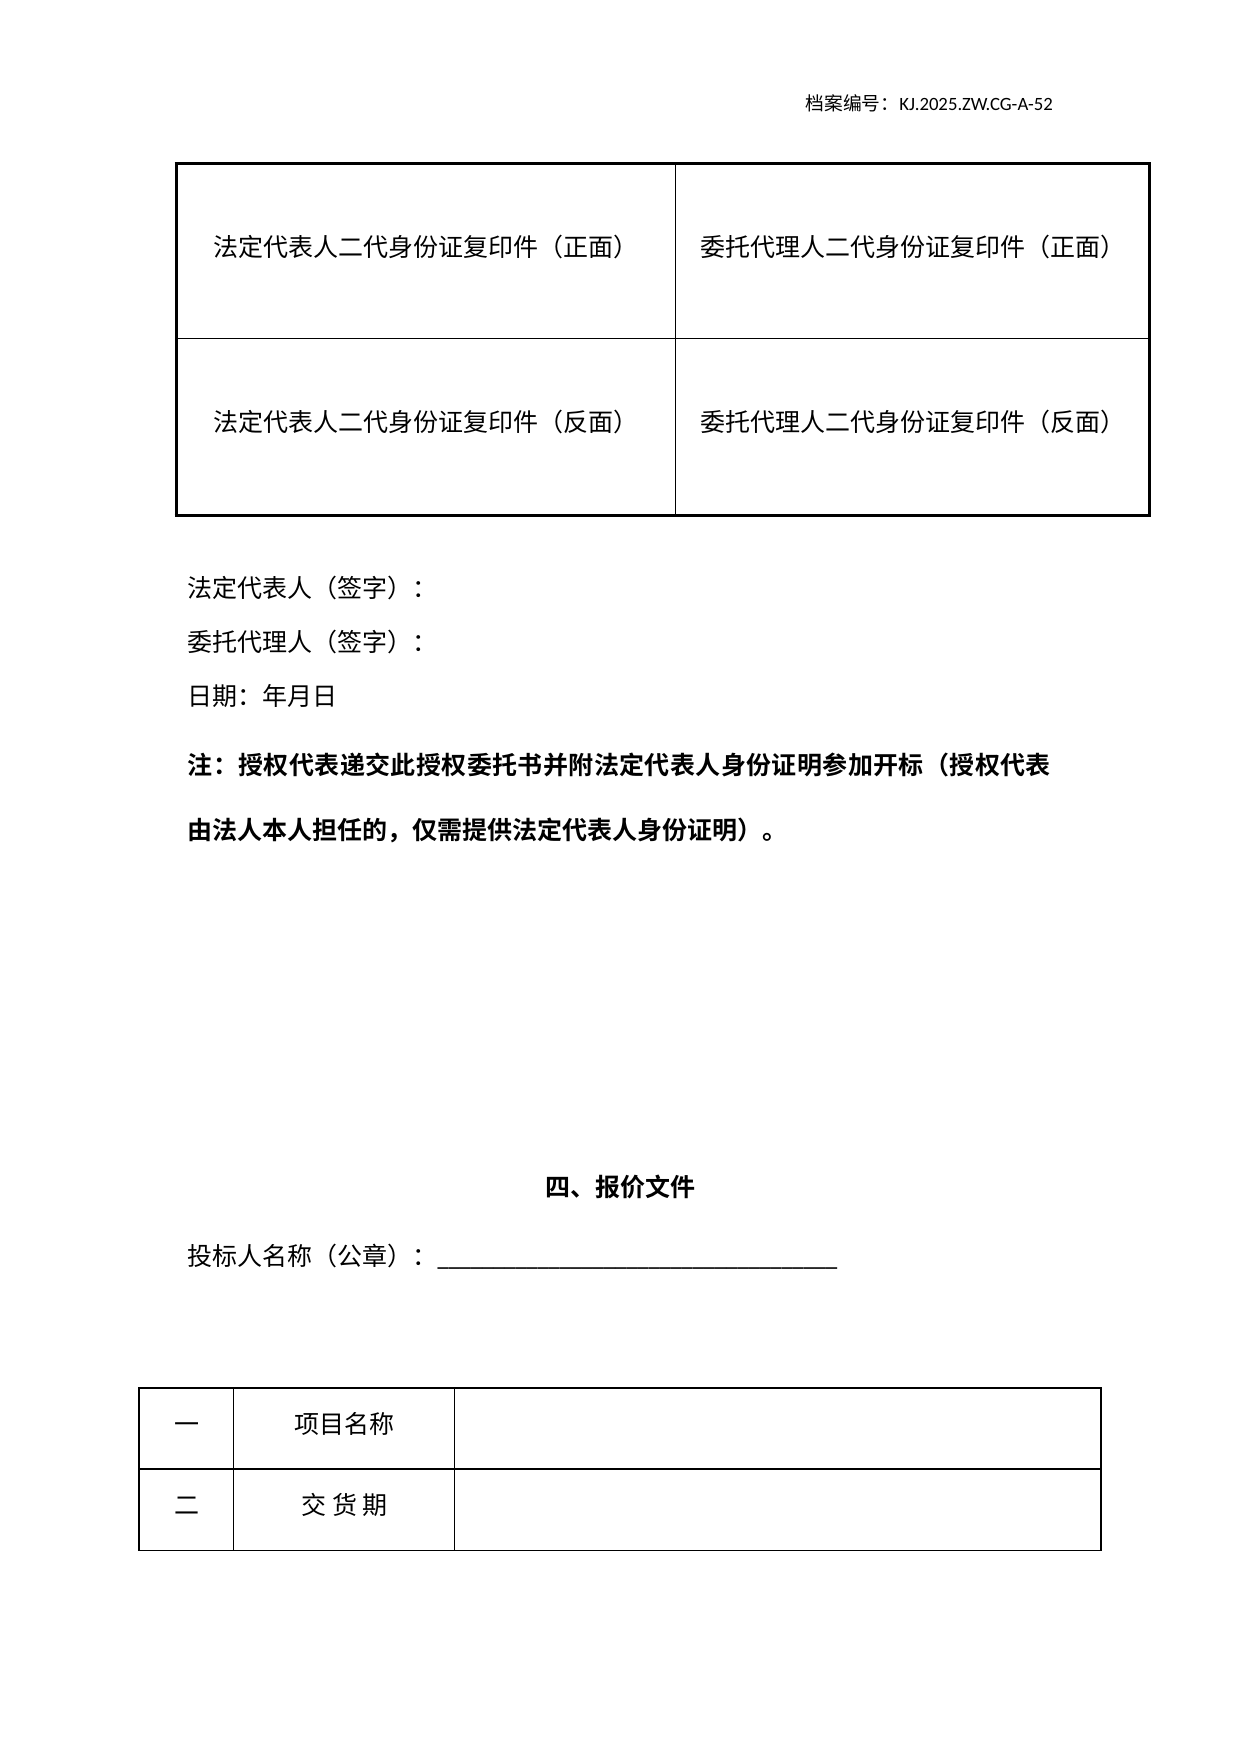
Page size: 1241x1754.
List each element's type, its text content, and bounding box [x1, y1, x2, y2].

text 四、报价文件 [187, 1167, 1053, 1204]
table_header [455, 1389, 1100, 1468]
table_cell [455, 1470, 1100, 1550]
text 法定代表人（签字）： [187, 568, 1009, 604]
table_cell 法定代表人二代身份证复印件（反面） [178, 339, 675, 514]
text 投标人名称（公章）：____________________________________ [187, 1222, 1053, 1287]
table_cell 二 [140, 1470, 233, 1550]
text 注：授权代表递交此授权委托书并附法定代表人身份证明参加开标（授权代表由法人本人担任的，仅需提供法定代表人身份证明）。 [187, 731, 1053, 861]
table_cell 委托代理人二代身份证复印件（反面） [676, 339, 1148, 514]
table_header 一 [140, 1389, 233, 1468]
table_header 法定代表人二代身份证复印件（正面） [178, 165, 675, 338]
table_header 委托代理人二代身份证复印件（正面） [676, 165, 1148, 338]
text 日期：年月日 [187, 677, 1050, 713]
text 委托代理人（签字）： [187, 622, 1009, 659]
table_header 项目名称 [234, 1389, 454, 1468]
table_cell 交 货 期 [234, 1470, 454, 1550]
